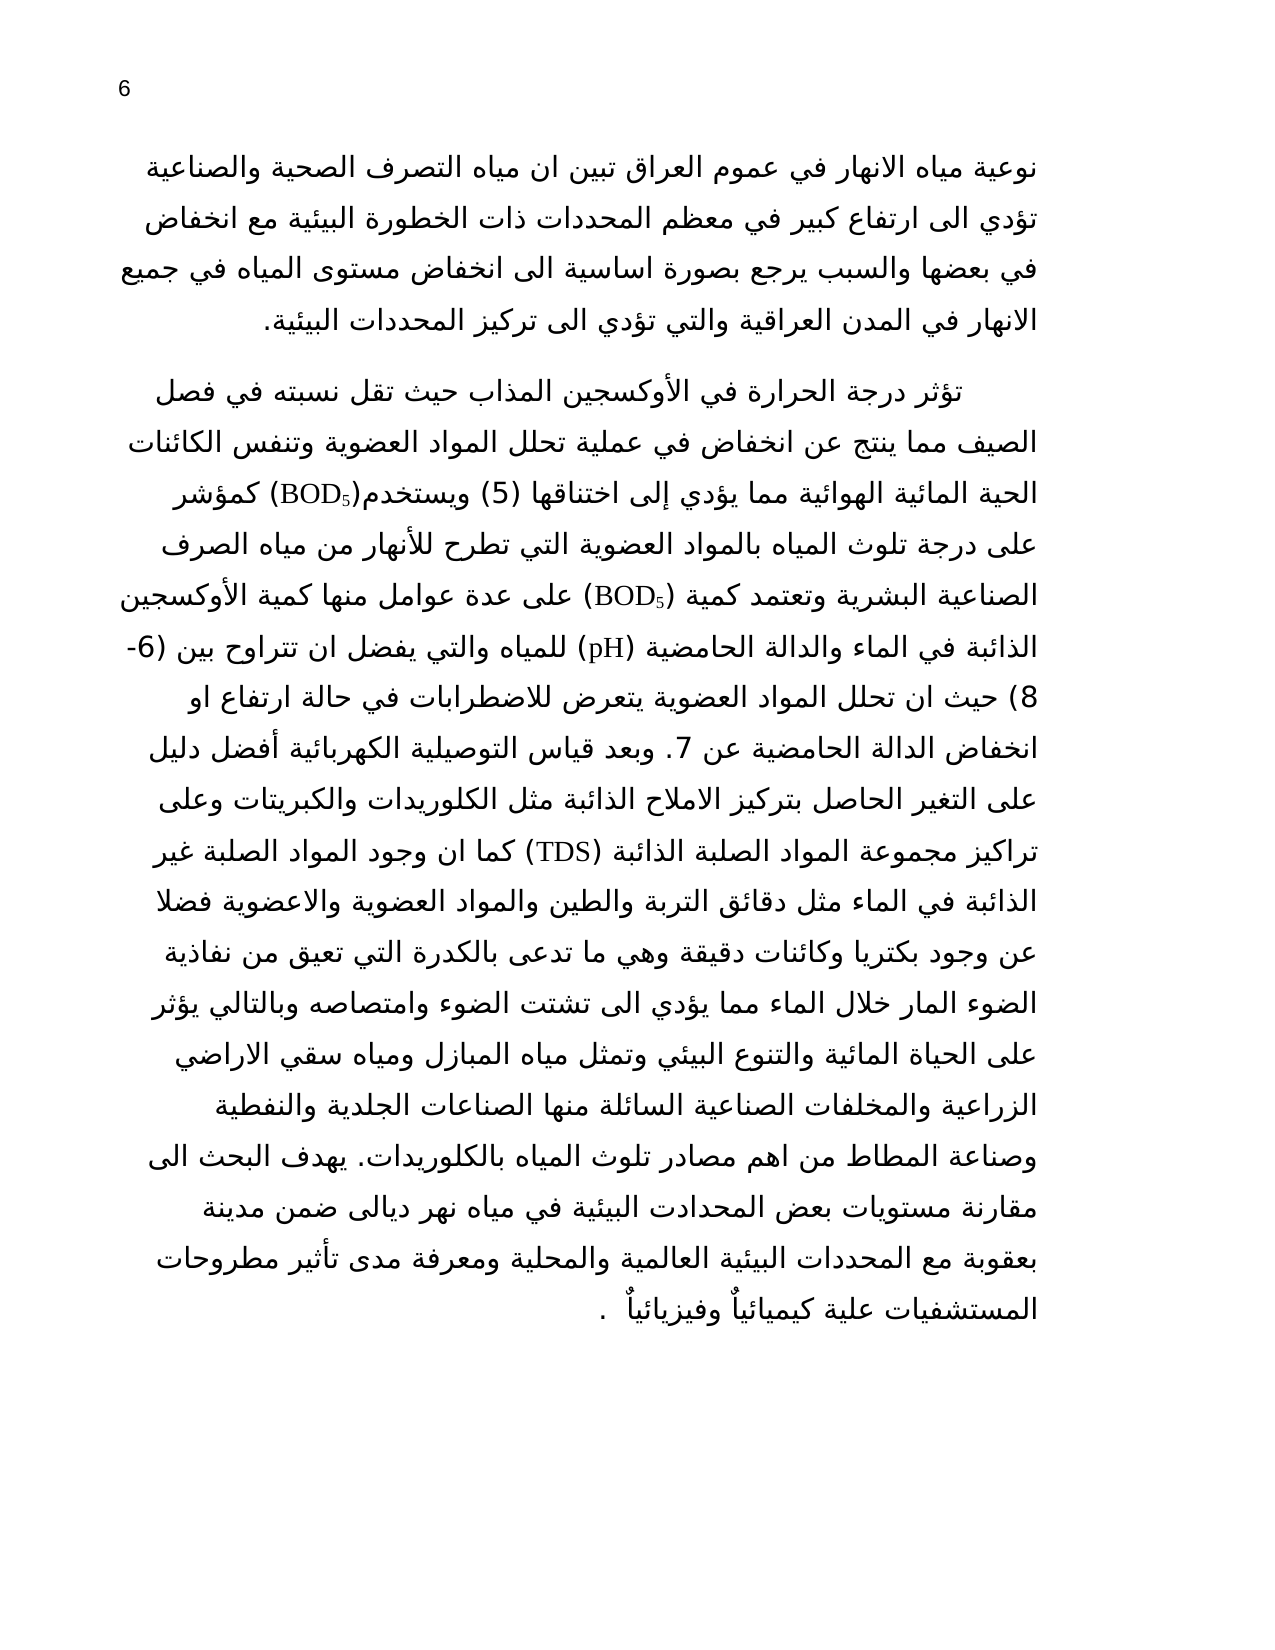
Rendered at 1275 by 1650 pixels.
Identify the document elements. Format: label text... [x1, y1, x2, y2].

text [118, 150, 1039, 337]
text تؤثر درجة الحرارة في الأوكسجين المذاب حيث تقل نسبته في فصل الصيف مما ينتج عن انخفاض في عملية تحلل المواد العضوية وتنفس الكائنات الحية المائية الهوائية مما يؤدي إلى اختناقها (5) ويستخدم(BOD5) كمؤشر على درجة تلوث المياه بالمواد العضوية التي تطرح للأنهار من مياه الصرف الصناعية البشرية وتعتمد كمية (BOD5) على عدة عوامل منها كمية الأوكسجين الذائبة في الماء والدالة الحامضية (pH) للمياه والتي يفضل ان تتراوح بين (6-8) حيث ان تحلل المواد العضوية يتعرض للاضطرابات في حالة ارتفاع او انخفاض الدالة الحامضية عن 7. وبعد قياس التوصيلية الكهربائية أفضل دليل على التغير الحاصل بتركيز الاملاح الذائبة مثل الكلوريدات والكبريتات وعلى تراكيز مجموعة المواد الصلبة الذائبة (TDS) كما ان وجود المواد الصلبة غير الذائبة في الماء مثل دقائق التربة والطين والمواد العضوية والاعضوية فضلا عن وجود بكتريا وكائنات دقيقة وهي ما تدعى بالكدرة التي تعيق من نفاذية الضوء المار خلال الماء مما يؤدي الى تشتت الضوء وامتصاصه وبالتالي يؤثر على الحياة المائية والتنوع البيئي وتمثل مياه المبازل ومياه سقي الاراضي الزراعية والمخلفات الصناعية السائلة منها الصناعات الجلدية والنفطية وصناعة المطاط من اهم مصادر تلوث المياه بالكلوريدات. يهدف البحث الى مقارنة مستويات بعض المحدادت البيئية في مياه نهر ديالى ضمن مدينة بعقوبة مع المحددات البيئية العالمية والمحلية ومعرفة مدى تأثير مطروحات المستشفيات علية كيميائياٌ وفيزيائياٌ . [118, 374, 1039, 1326]
